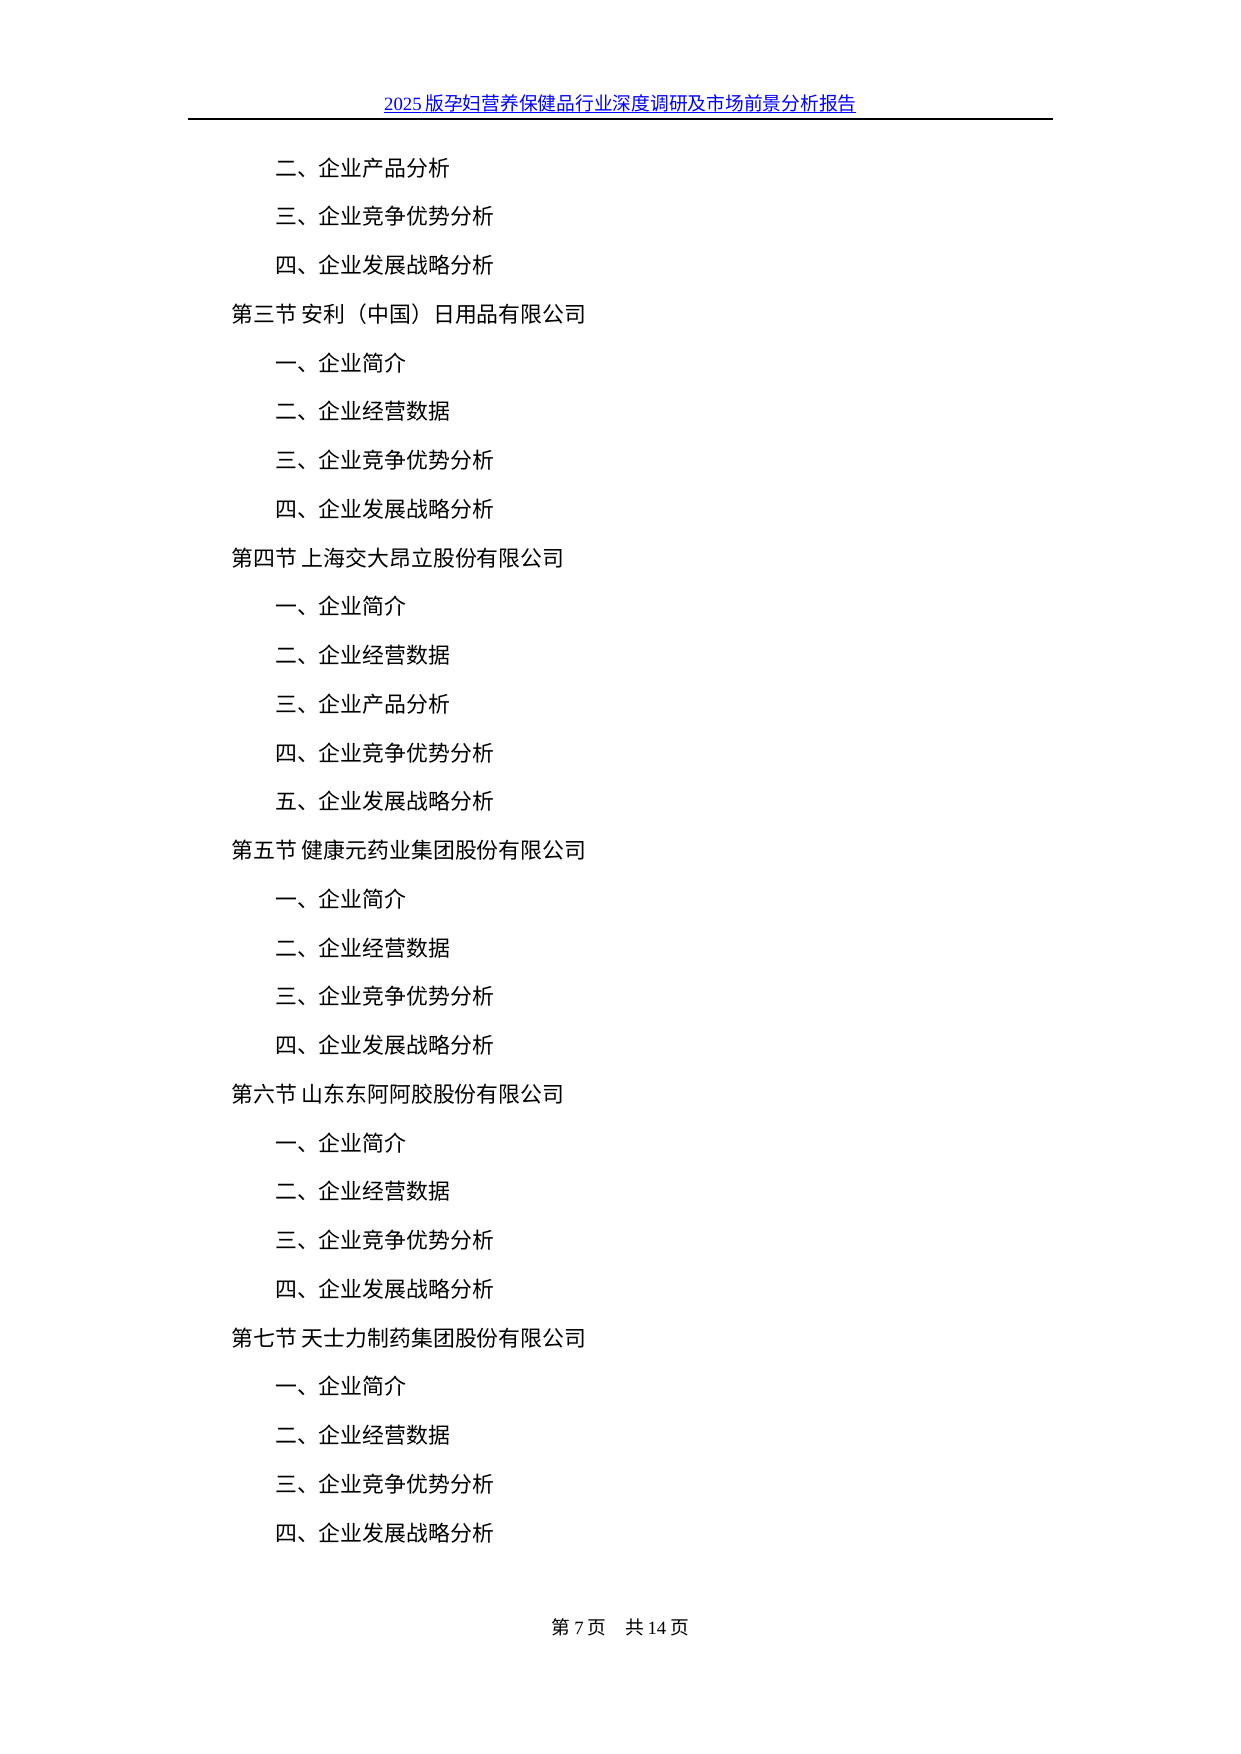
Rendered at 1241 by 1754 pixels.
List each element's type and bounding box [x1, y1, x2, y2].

text [187, 150, 1053, 1548]
